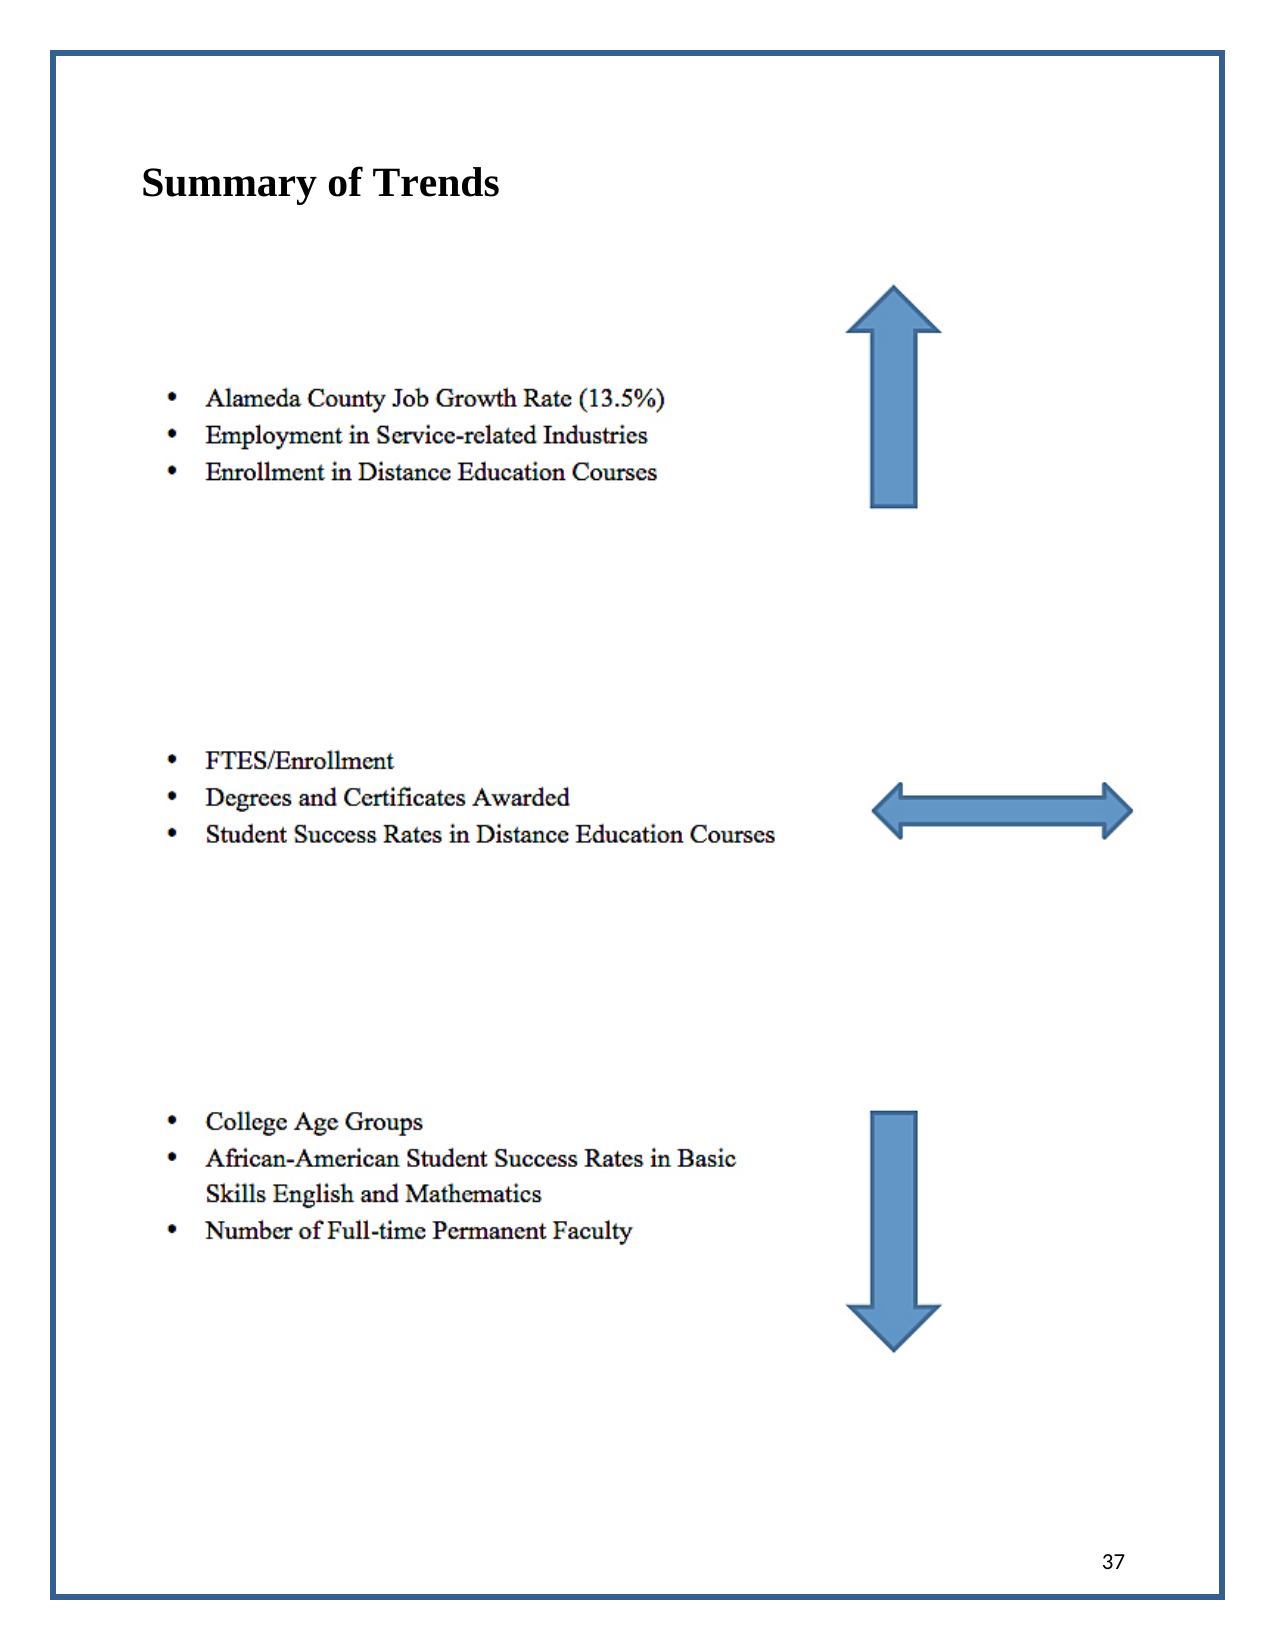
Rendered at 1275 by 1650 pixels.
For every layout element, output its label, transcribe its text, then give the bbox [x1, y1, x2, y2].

text Summary of Trends [141, 157, 1125, 205]
picture [141, 233, 1164, 1385]
